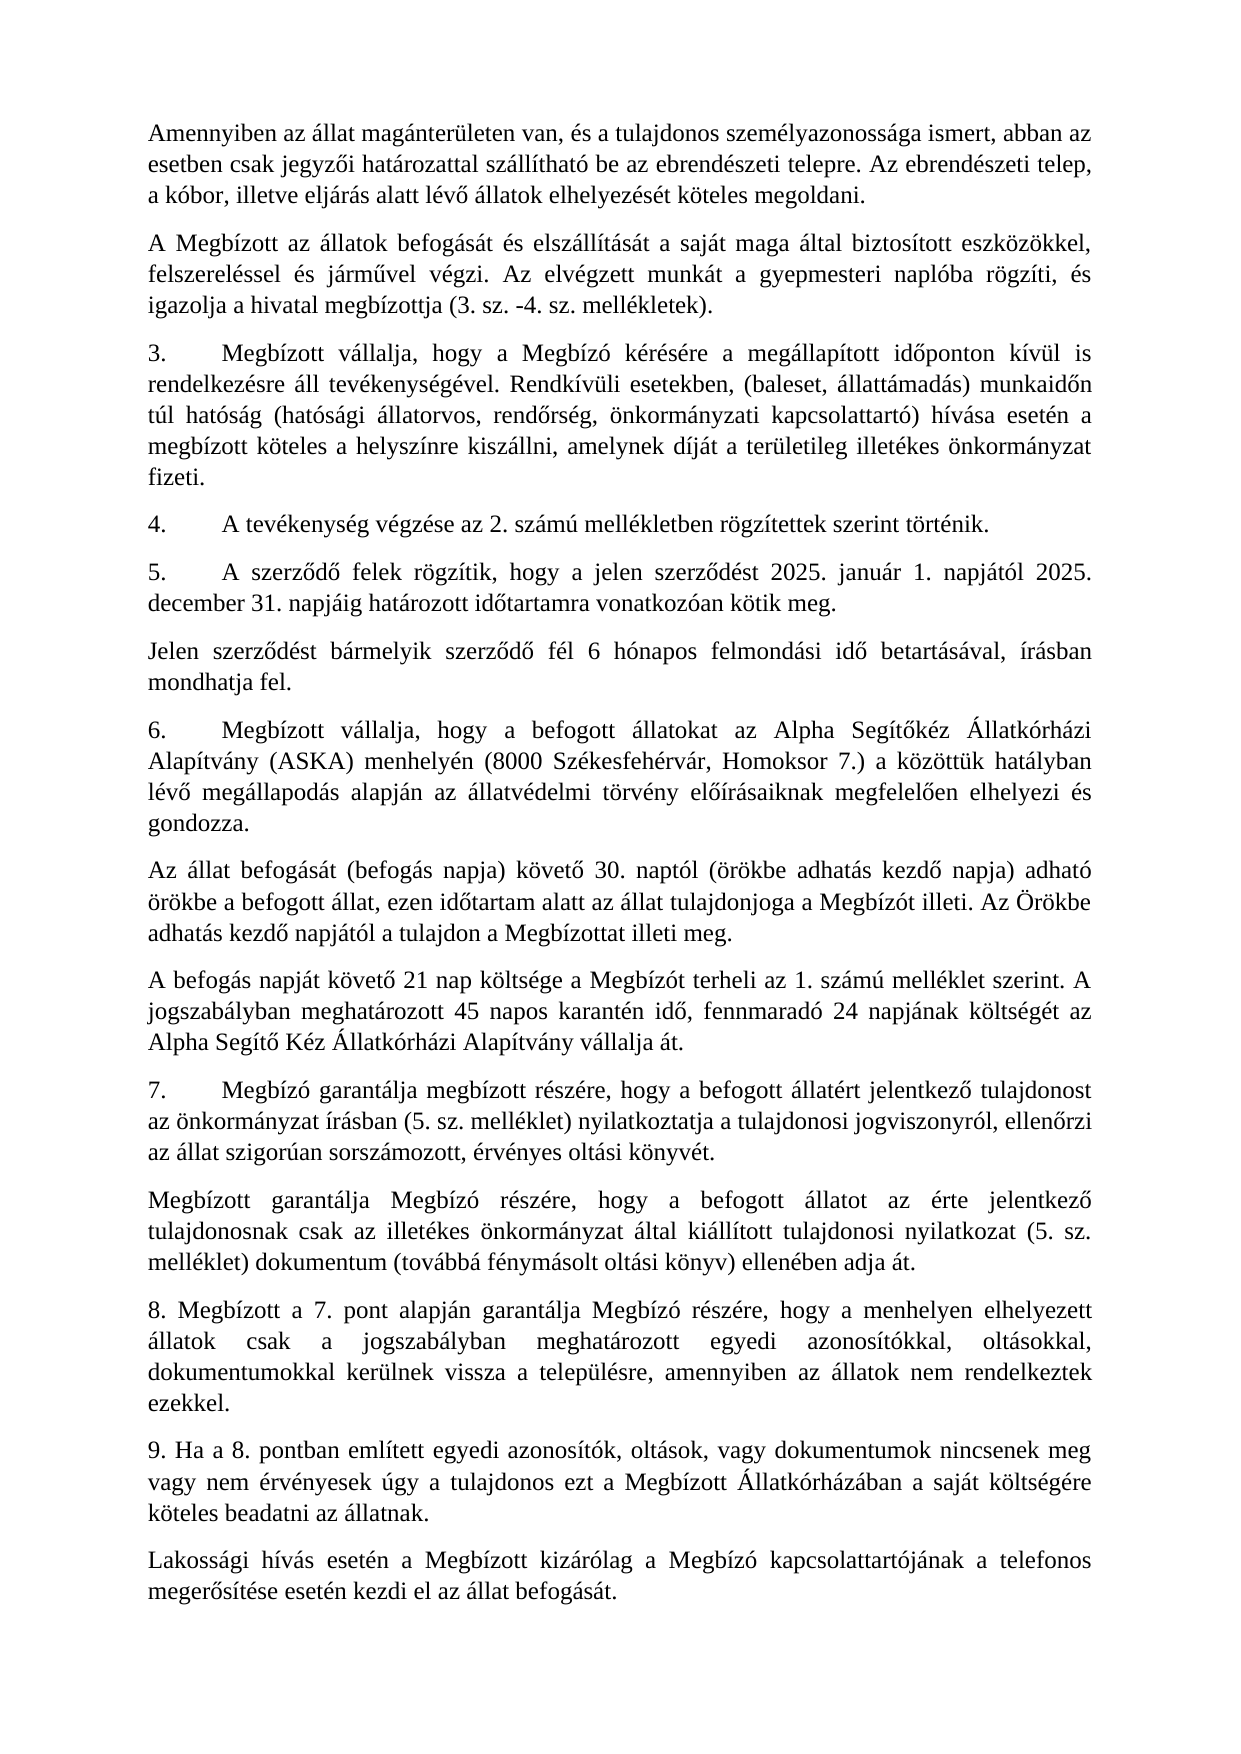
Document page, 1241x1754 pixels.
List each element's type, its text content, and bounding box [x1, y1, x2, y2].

text Amennyiben az állat magánterületen van, és a tulajdonos személyazonossága ismert, abban az esetben csak jegyzői határozattal szállítható be az ebrendészeti telepre. Az ebrendészeti telep, a kóbor, illetve eljárás alatt lévő állatok elhelyezését köteles megoldani. [148, 118, 1093, 209]
text Jelen szerződést bármelyik szerződő fél 6 hónapos felmondási idő betartásával, írásban mondhatja fel. [148, 636, 1093, 696]
text 4. A tevékenység végzése az 2. számú mellékletben rögzítettek szerint történik. [148, 509, 1093, 538]
text Lakossági hívás esetén a Megbízott kizárólag a Megbízó kapcsolattartójának a telefonos megerősítése esetén kezdi el az állat befogását. [148, 1545, 1093, 1605]
text 8. Megbízott a 7. pont alapján garantálja Megbízó részére, hogy a menhelyen elhelyezett állatok csak a jogszabályban meghatározott egyedi azonosítókkal, oltásokkal, dokumentumokkal kerülnek vissza a településre, amennyiben az állatok nem rendelkeztek ezekkel. [148, 1295, 1093, 1417]
text 6. Megbízott vállalja, hogy a befogott állatokat az Alpha Segítőkéz Állatkórházi Alapítvány (ASKA) menhelyén (8000 Székesfehérvár, Homoksor 7.) a közöttük hatályban lévő megállapodás alapján az állatvédelmi törvény előírásaiknak megfelelően elhelyezi és gondozza. [148, 715, 1093, 837]
text Megbízott garantálja Megbízó részére, hogy a befogott állatot az érte jelentkező tulajdonosnak csak az illetékes önkormányzat által kiállított tulajdonosi nyilatkozat (5. sz. melléklet) dokumentum (továbbá fénymásolt oltási könyv) ellenében adja át. [148, 1185, 1093, 1276]
text A Megbízott az állatok befogását és elszállítását a saját maga által biztosított eszközökkel, felszereléssel és járművel végzi. Az elvégzett munkát a gyepmesteri naplóba rögzíti, és igazolja a hivatal megbízottja (3. sz. -4. sz. mellékletek). [148, 228, 1093, 319]
text A befogás napját követő 21 nap költsége a Megbízót terheli az 1. számú melléklet szerint. A jogszabályban meghatározott 45 napos karantén idő, fennmaradó 24 napjának költségét az Alpha Segítő Kéz Állatkórházi Alapítvány vállalja át. [148, 965, 1093, 1056]
text 9. Ha a 8. pontban említett egyedi azonosítók, oltások, vagy dokumentumok nincsenek meg vagy nem érvényesek úgy a tulajdonos ezt a Megbízott Állatkórházában a saját költségére köteles beadatni az állatnak. [148, 1436, 1093, 1526]
text Az állat befogását (befogás napja) követő 30. naptól (örökbe adhatás kezdő napja) adható örökbe a befogott állat, ezen időtartam alatt az állat tulajdonjoga a Megbízót illeti. Az Örökbe adhatás kezdő napjától a tulajdon a Megbízottat illeti meg. [148, 856, 1093, 946]
text 3. Megbízott vállalja, hogy a Megbízó kérésére a megállapított időponton kívül is rendelkezésre áll tevékenységével. Rendkívüli esetekben, (baleset, állattámadás) munkaidőn túl hatóság (hatósági állatorvos, rendőrség, önkormányzati kapcsolattartó) hívása esetén a megbízott köteles a helyszínre kiszállni, amelynek díját a területileg illetékes önkormányzat fizeti. [148, 338, 1093, 491]
text 5. A szerződő felek rögzítik, hogy a jelen szerződést 2025. január 1. napjától 2025. december 31. napjáig határozott időtartamra vonatkozóan kötik meg. [148, 557, 1093, 617]
text 7. Megbízó garantálja megbízott részére, hogy a befogott állatért jelentkező tulajdonost az önkormányzat írásban (5. sz. melléklet) nyilatkoztatja a tulajdonosi jogviszonyról, ellenőrzi az állat szigorúan sorszámozott, érvényes oltási könyvét. [148, 1075, 1093, 1166]
